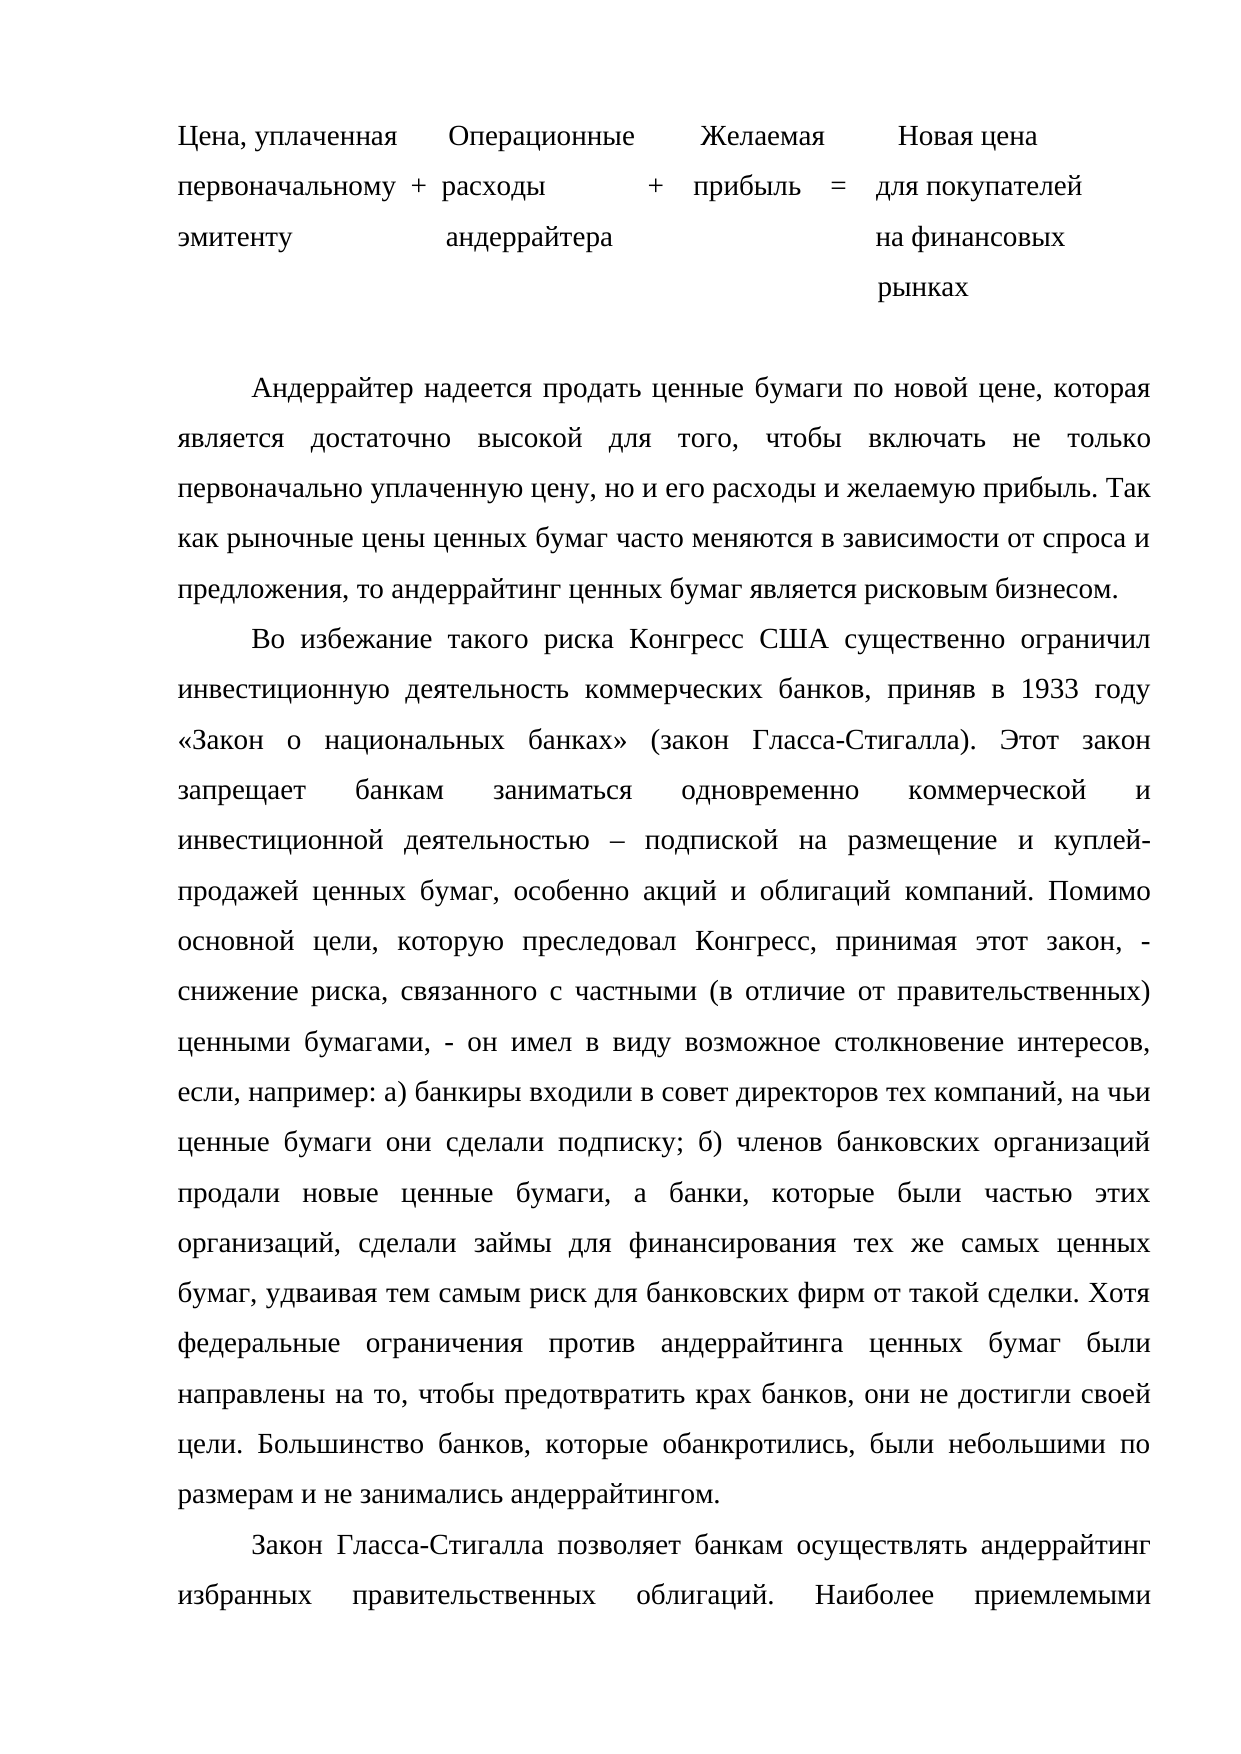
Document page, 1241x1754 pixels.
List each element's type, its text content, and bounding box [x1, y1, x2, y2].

text Цена, уплаченная Операционные Желаемая Новая цена [177, 118, 1152, 152]
subtitle первоначальному + расходы + прибыль = для покупателей [177, 168, 1152, 202]
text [177, 1527, 1152, 1611]
text Андеррайтер надеется продать ценные бумаги по новой цене, которая является достаточно высокой для того, чтобы включать не только первоначально уплаченную цену, но и его расходы и желаемую прибыль. Так как рыночные цены ценных бумаг часто меняются в зависимости от спроса и предложения, то андеррайтинг ценных бумаг является рисковым бизнесом. [177, 370, 1152, 604]
text эмитенту андеррайтера на финансовых [177, 219, 1152, 252]
text рынках [177, 269, 1152, 303]
text Во избежание такого риска Конгресс США существенно ограничил инвестиционную деятельность коммерческих банков, приняв в 1933 году «Закон о национальных банках» (закон Гласса-Стигалла). Этот закон запрещает банкам заниматься одновременно коммерческой и инвестиционной деятельностью – подпиской на размещение и куплей-продажей ценных бумаг, особенно акций и облигаций компаний. Помимо основной цели, которую преследовал Конгресс, принимая этот закон, - снижение риска, связанного с частными (в отличие от правительственных) ценными бумагами, - он имел в виду возможное столкновение интересов, если, например: а) банкиры входили в совет директоров тех компаний, на чьи ценные бумаги они сделали подписку; б) членов банковских организаций продали новые ценные бумаги, а банки, которые были частью этих организаций, сделали займы для финансирования тех же самых ценных бумаг, удваивая тем самым риск для банковских фирм от такой сделки. Хотя федеральные ограничения против андеррайтинга ценных бумаг были направлены на то, чтобы предотвратить крах банков, они не достигли своей цели. Большинство банков, которые обанкротились, были небольшими по размерам и не занимались андеррайтингом. [177, 621, 1152, 1510]
